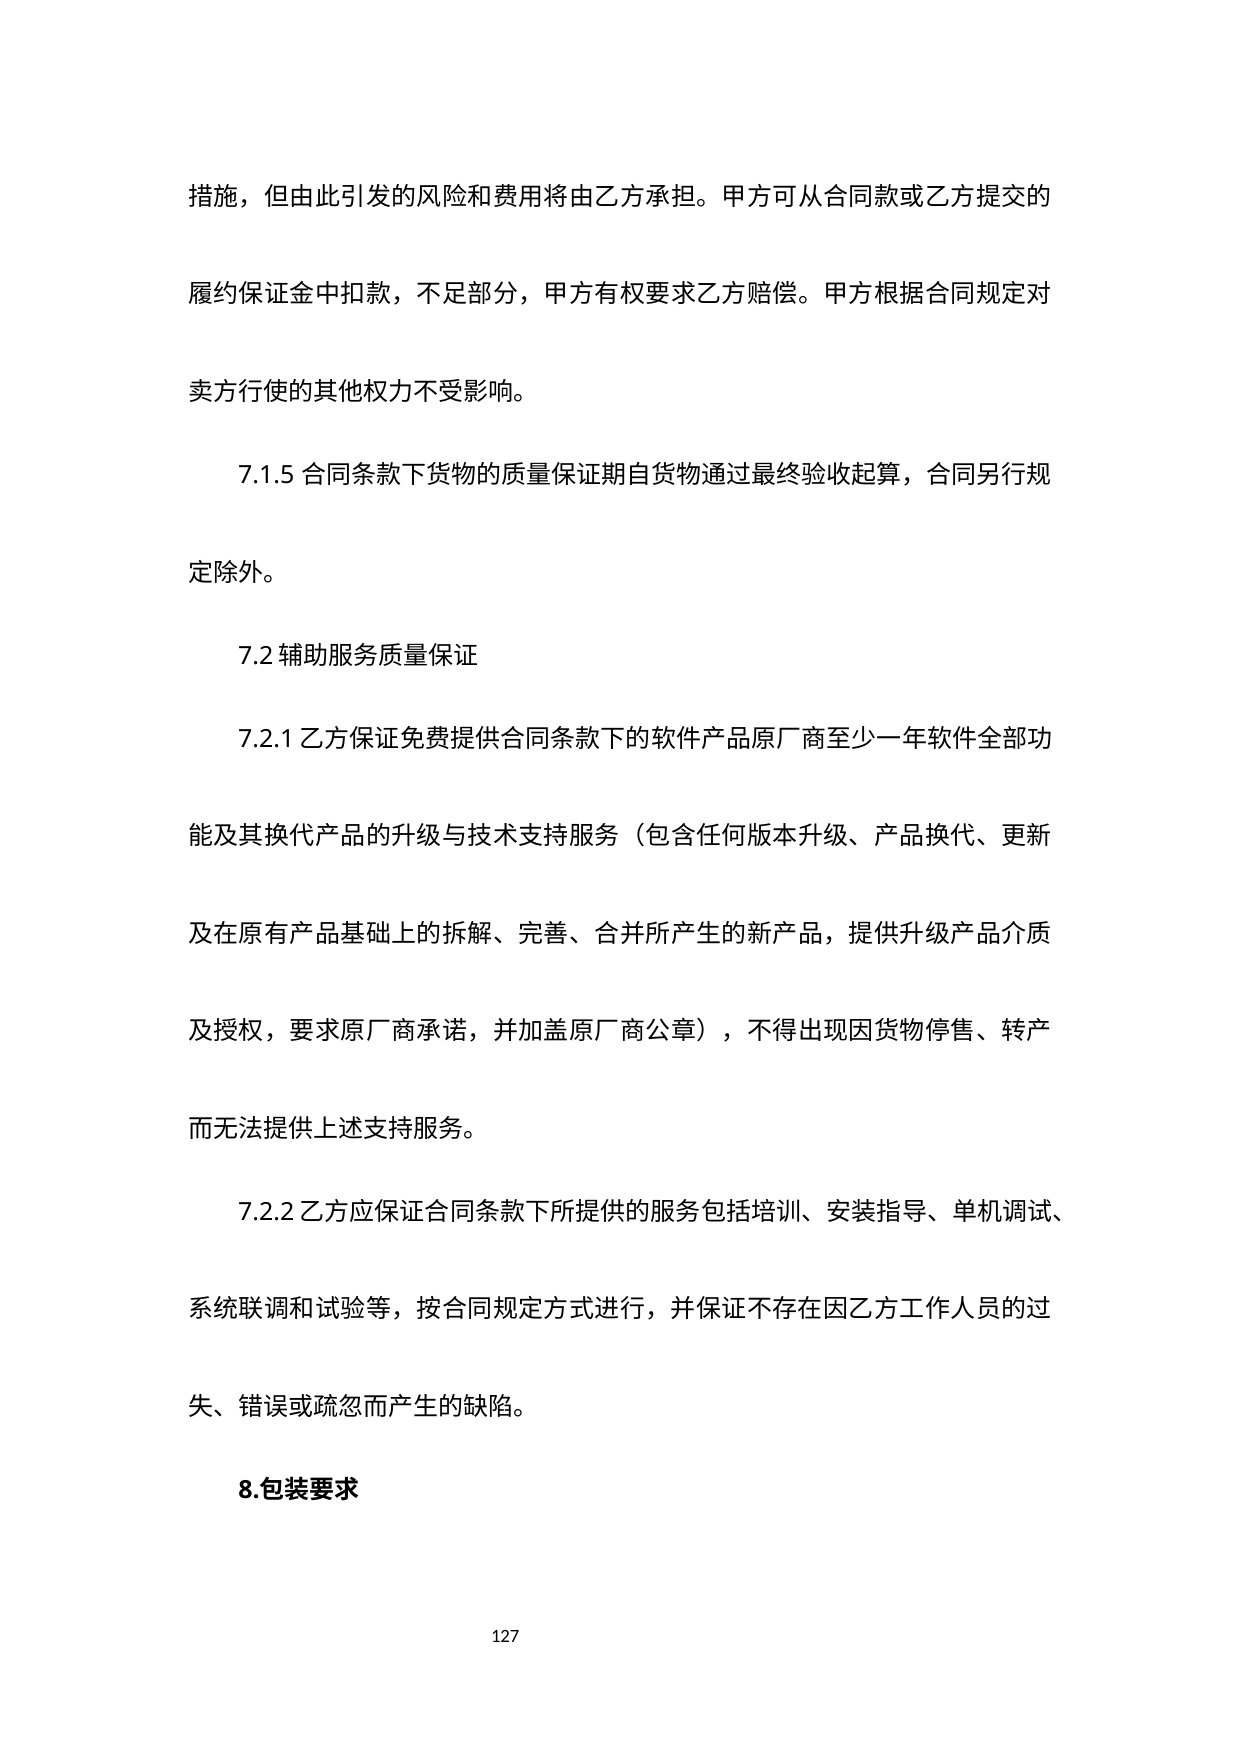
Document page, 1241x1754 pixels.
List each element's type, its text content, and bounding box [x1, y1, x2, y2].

text 7.2.2乙方应保证合同条款下所提供的服务包括培训、安装指导、单机调试、系统联调和试验等，按合同规定方式进行，并保证不存在因乙方工作人员的过失、错误或疏忽而产生的缺陷。 [188, 1177, 1052, 1437]
text 7.2.1乙方保证免费提供合同条款下的软件产品原厂商至少一年软件全部功能及其换代产品的升级与技术支持服务（包含任何版本升级、产品换代、更新及在原有产品基础上的拆解、完善、合并所产生的新产品，提供升级产品介质及授权，要求原厂商承诺，并加盖原厂商公章），不得出现因货物停售、转产而无法提供上述支持服务。 [188, 704, 1052, 1159]
text 8.包装要求 [188, 1455, 1052, 1520]
text 7.2辅助服务质量保证 [188, 621, 1052, 686]
text 7.1.5 合同条款下货物的质量保证期自货物通过最终验收起算，合同另行规定除外。 [188, 440, 1052, 603]
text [188, 162, 1052, 422]
